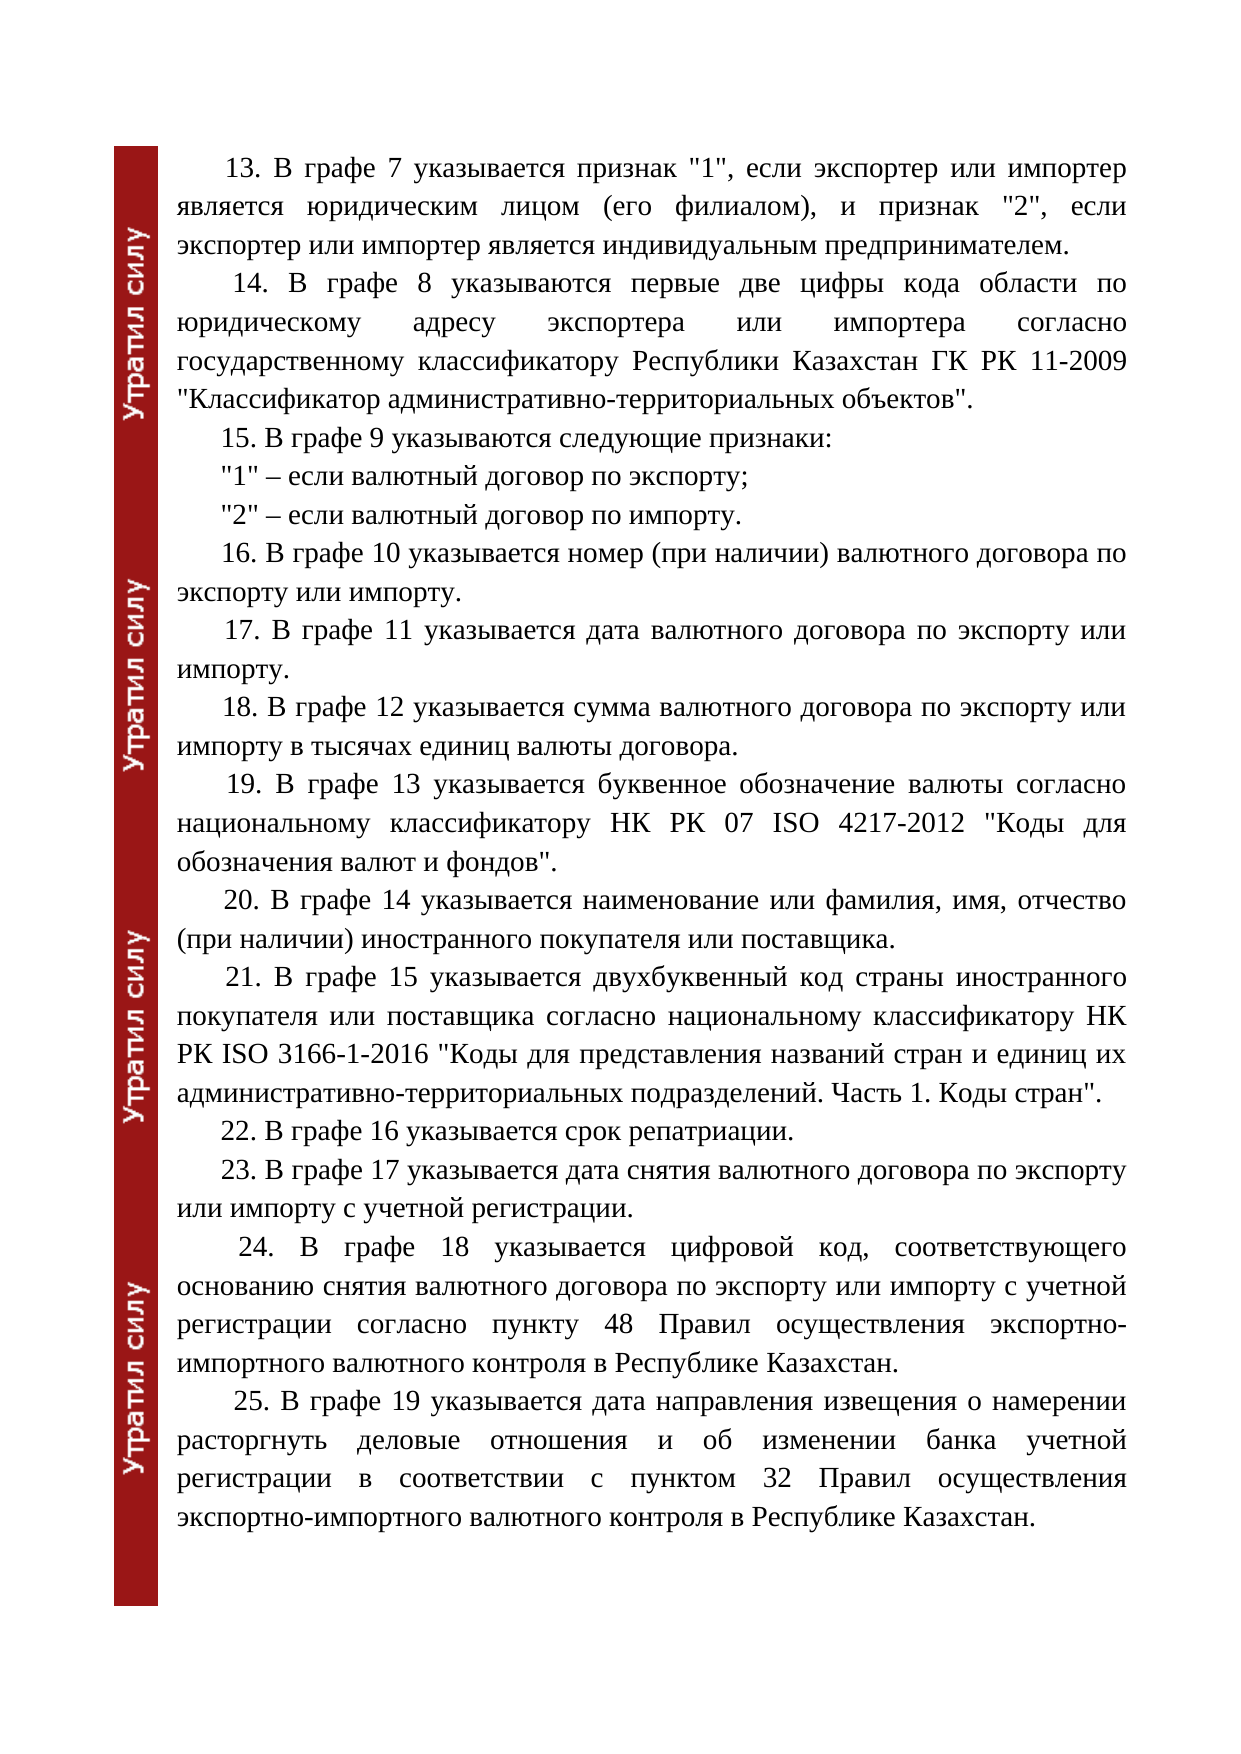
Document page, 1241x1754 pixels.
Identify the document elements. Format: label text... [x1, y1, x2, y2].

picture [114, 146, 158, 150]
text 13. В графе 7 указывается признак "1", если экспортер или импортер является юридическим лицом (его филиалом), и признак "2", если экспортер или импортер является индивидуальным предпринимателем. [112, 150, 1128, 261]
text 19. В графе 13 указывается буквенное обозначение валюты согласно национальному классификатору НК РК 07 ISO 4217-2012 "Коды для обозначения валют и фондов". [112, 767, 1128, 877]
picture [114, 261, 158, 266]
picture [114, 1378, 158, 1383]
text "2" – если валютный договор по импорту. [112, 497, 1128, 530]
text 22. В графе 16 указывается срок репатриации. [112, 1113, 1128, 1147]
text 18. В графе 12 указывается сумма валютного договора по экспорту или импорту в тысячах единиц валюты договора. [112, 689, 1128, 762]
picture [114, 607, 158, 612]
picture [114, 415, 158, 420]
text 15. В графе 9 указываются следующие признаки: [112, 420, 1128, 453]
picture [114, 1147, 158, 1152]
text "1" – если валютный договор по экспорту; [112, 458, 1128, 492]
picture [114, 762, 158, 767]
text 20. В графе 14 указывается наименование или фамилия, имя, отчество (при наличии) иностранного покупателя или поставщика. [112, 882, 1128, 954]
picture [114, 1224, 158, 1229]
text 24. В графе 18 указывается цифровой код, соответствующего основанию снятия валютного договора по экспорту или импорту с учетной регистрации согласно пункту 48 Правил осуществления экспортно-импортного валютного контроля в Республике Казахстан. [112, 1229, 1128, 1378]
text 16. В графе 10 указывается номер (при наличии) валютного договора по экспорту или импорту. [112, 535, 1128, 607]
text 25. В графе 19 указывается дата направления извещения о намерении расторгнуть деловые отношения и об изменении банка учетной регистрации в соответствии с пунктом 32 Правил осуществления экспортно-импортного валютного контроля в Республике Казахстан. [112, 1383, 1128, 1532]
picture [114, 954, 158, 959]
text 23. В графе 17 указывается дата снятия валютного договора по экспорту или импорту с учетной регистрации. [112, 1152, 1128, 1224]
picture [114, 1532, 158, 1606]
picture [114, 453, 158, 458]
picture [114, 877, 158, 882]
picture [114, 1108, 158, 1113]
text 17. В графе 11 указывается дата валютного договора по экспорту или импорту. [112, 612, 1128, 684]
picture [114, 684, 158, 689]
text 14. В графе 8 указываются первые две цифры кода области по юридическому адресу экспортера или импортера согласно государственному классификатору Республики Казахстан ГК РК 11-2009 "Классификатор административно-территориальных объектов". [112, 266, 1128, 415]
picture [114, 492, 158, 497]
picture [114, 530, 158, 535]
text 21. В графе 15 указывается двухбуквенный код страны иностранного покупателя или поставщика согласно национальному классификатору НК РК ISO 3166-1-2016 "Коды для представления названий стран и единиц их административно-территориальных подразделений. Часть 1. Коды стран". [112, 959, 1128, 1108]
